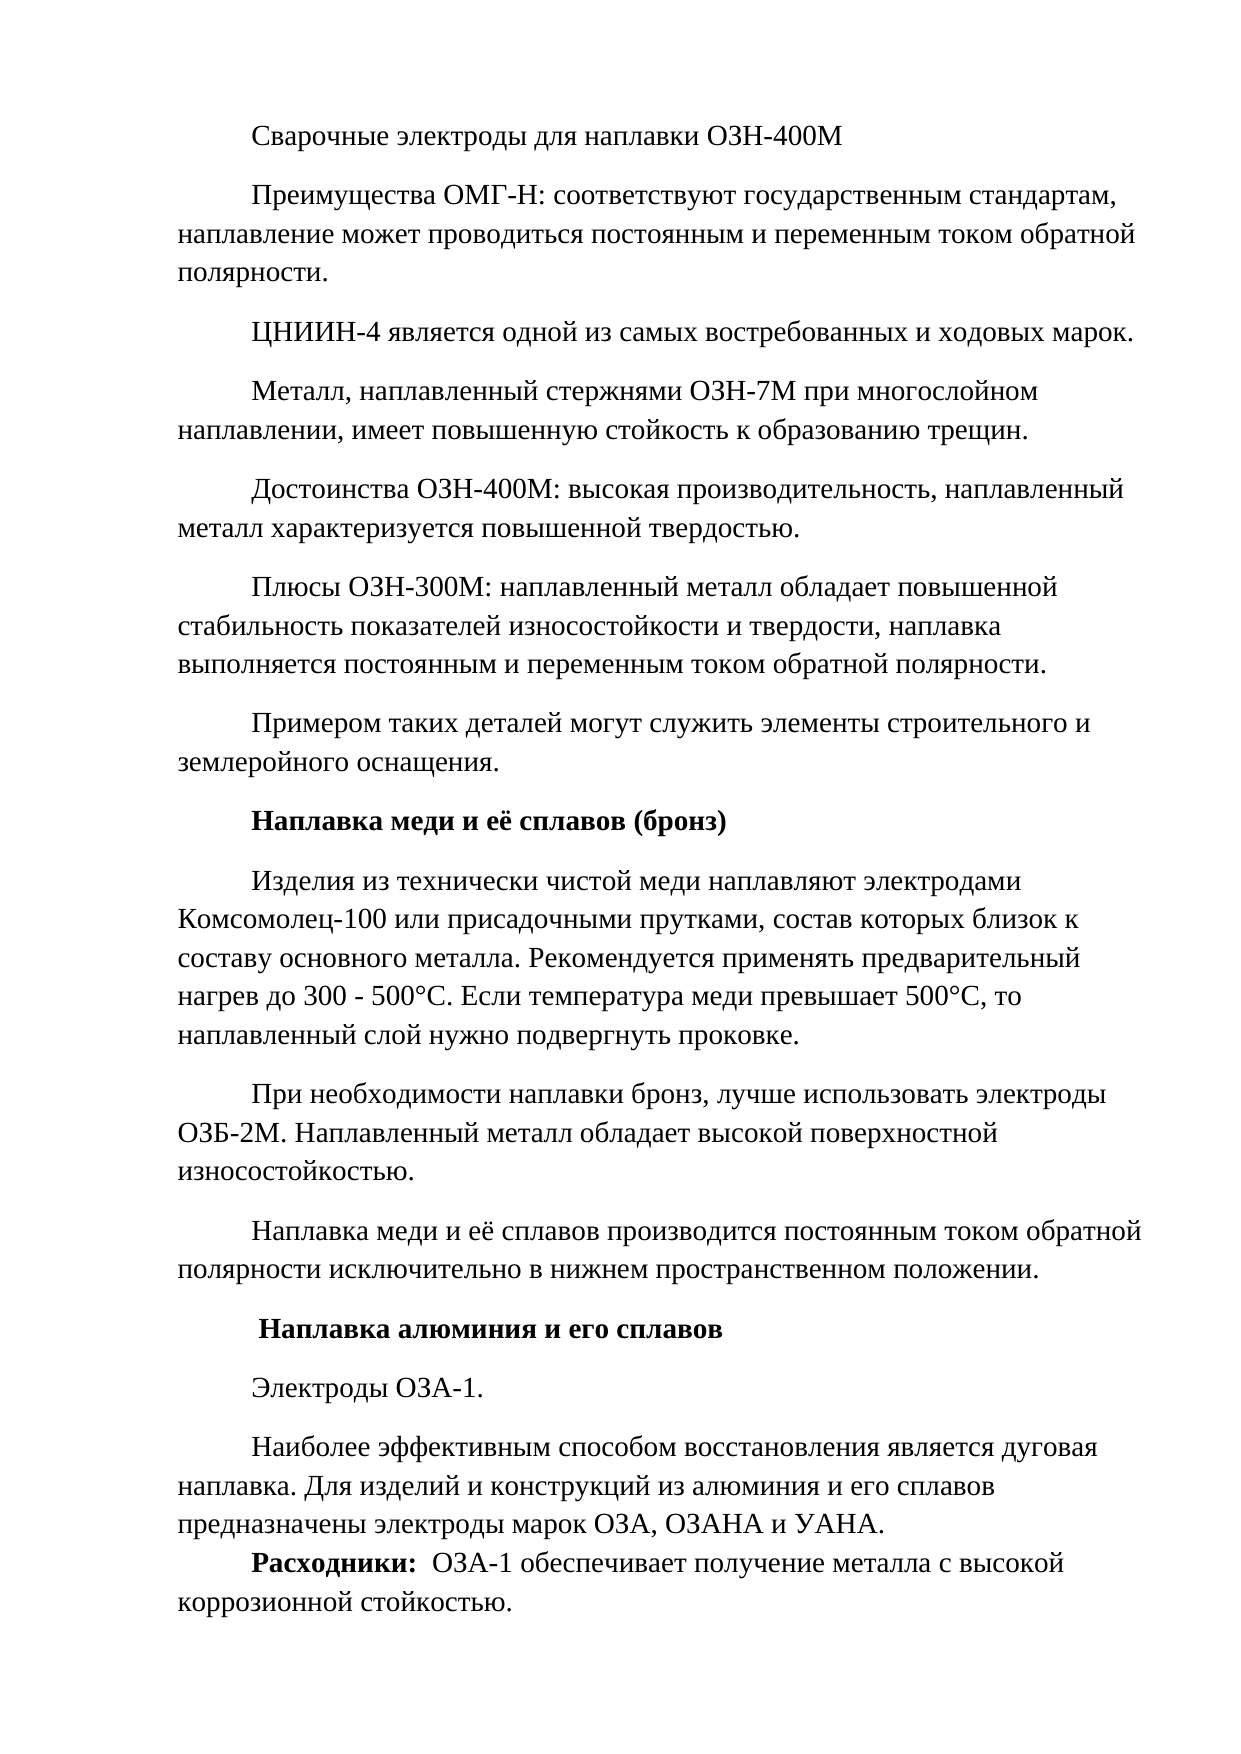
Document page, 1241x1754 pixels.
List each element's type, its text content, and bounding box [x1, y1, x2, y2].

text Преимущества ОМГ-Н: соответствуют государственным стандартам, наплавление может проводиться постоянным и переменным током обратной полярности. [177, 177, 1152, 288]
text Изделия из технически чистой меди наплавляют электродами Комсомолец-100 или присадочными прутками, состав которых близок к составу основного металла. Рекомендуется применять предварительный нагрев до 300 - 500°С. Если температура меди превышает 500°С, то наплавленный слой нужно подвергнуть проковке. [177, 863, 1152, 1051]
text При необходимости наплавки бронз, лучше использовать электроды ОЗБ-2М. Наплавленный металл обладает высокой поверхностной износостойкостью. [177, 1076, 1152, 1187]
text Электроды ОЗА-1. [177, 1370, 1152, 1404]
text Расходники: ОЗА-1 обеспечивает получение металла с высокой коррозионной стойкостью. [177, 1545, 1152, 1617]
text ЦНИИН-4 является одной из самых востребованных и ходовых марок. [177, 314, 1152, 347]
text Сварочные электроды для наплавки ОЗН-400М [177, 118, 1152, 152]
text Плюсы ОЗН-300М: наплавленный металл обладает повышенной стабильность показателей износостойкости и твердости, наплавка выполняется постоянным и переменным током обратной полярности. [177, 569, 1152, 680]
text Наиболее эффективным способом восстановления является дуговая наплавка. Для изделий и конструкций из алюминия и его сплавов предназначены электроды марок ОЗА, ОЗАНА и УАНА. [177, 1429, 1152, 1540]
text Достоинства ОЗН-400М: высокая производительность, наплавленный металл характеризуется повышенной твердостью. [177, 471, 1152, 543]
text Наплавка меди и её сплавов (бронз) [177, 803, 1152, 837]
text Металл, наплавленный стержнями ОЗН-7М при многослойном наплавлении, имеет повышенную стойкость к образованию трещин. [177, 373, 1152, 445]
text Наплавка алюминия и его сплавов [177, 1311, 1152, 1344]
text Примером таких деталей могут служить элементы строительного и землеройного оснащения. [177, 706, 1152, 778]
text Наплавка меди и её сплавов производится постоянным током обратной полярности исключительно в нижнем пространственном положении. [177, 1213, 1152, 1285]
